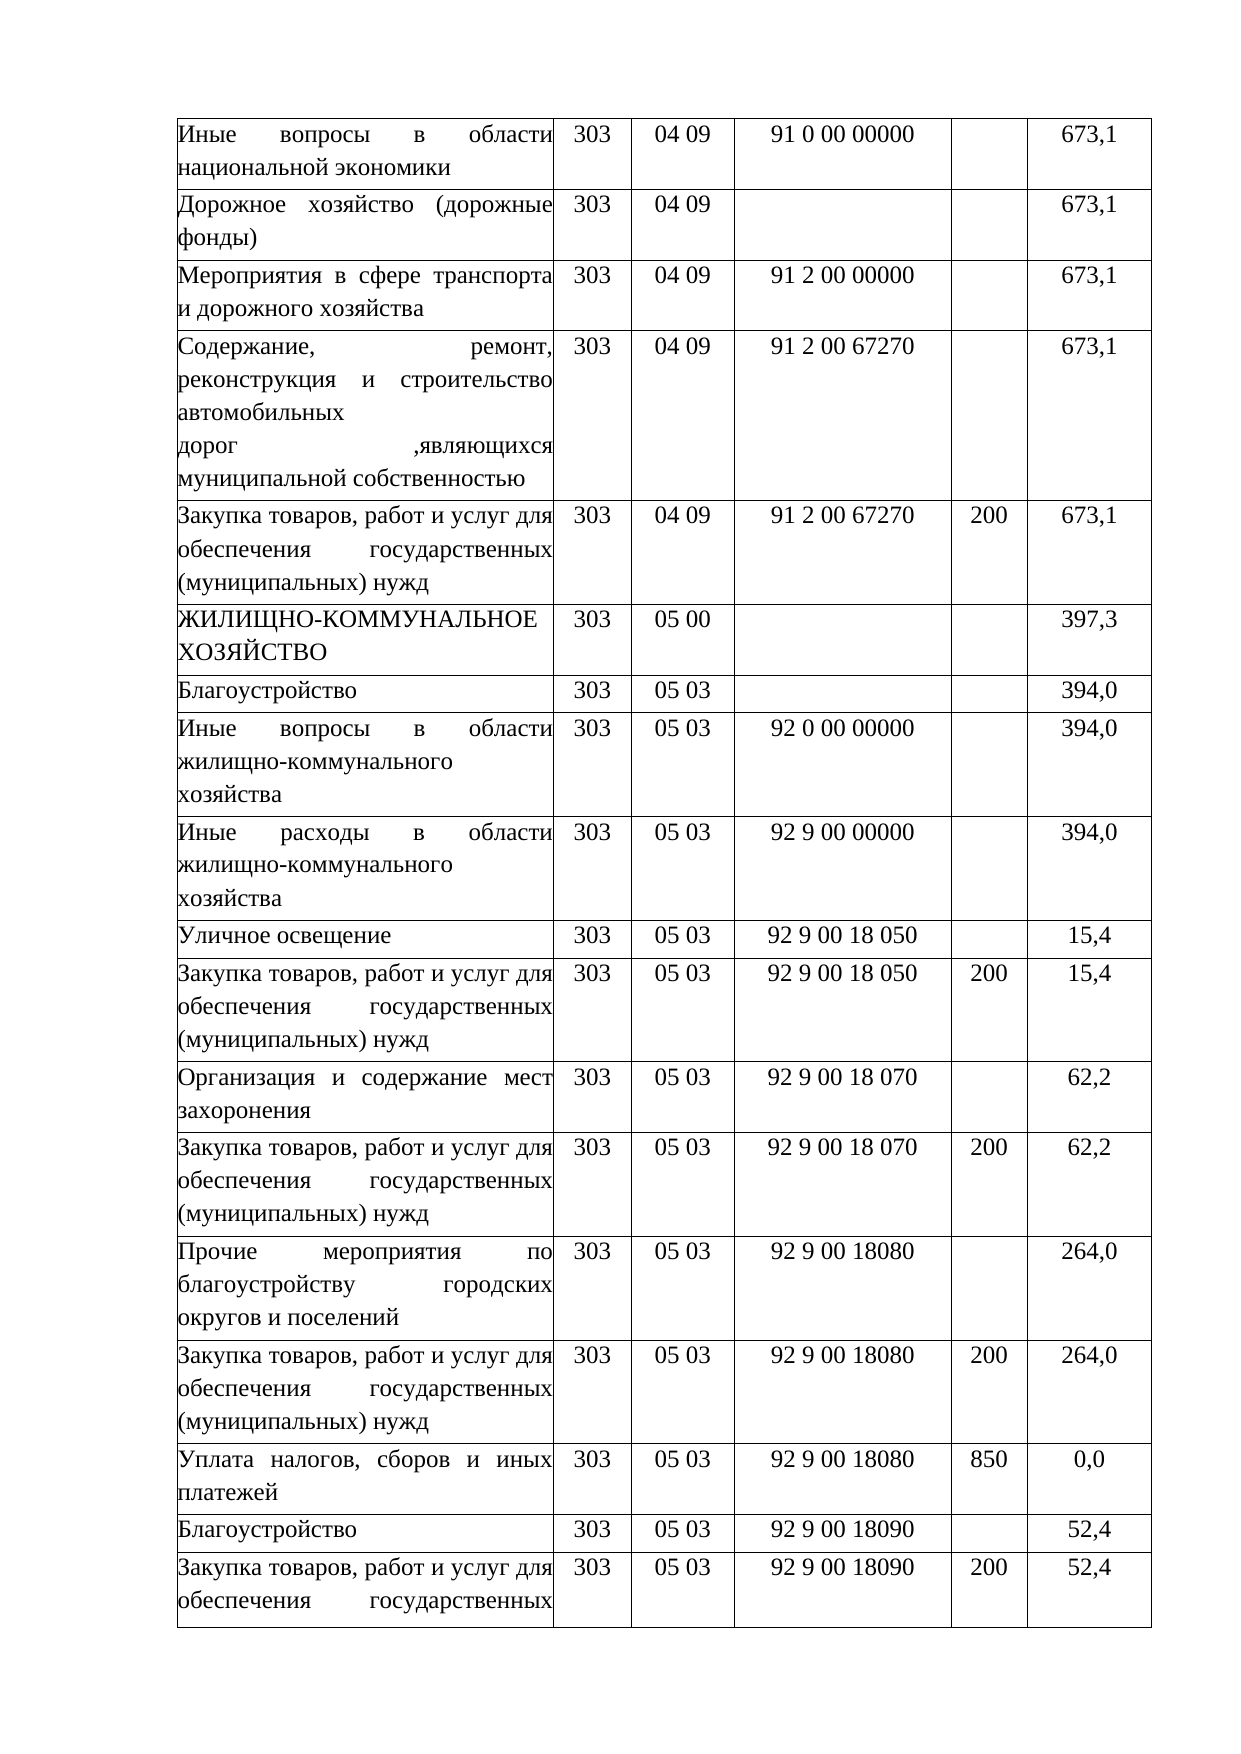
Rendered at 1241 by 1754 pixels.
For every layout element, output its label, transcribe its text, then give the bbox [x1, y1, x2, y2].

table_cell Мероприятия в сфере транспорта и дорожного хозяйства [178, 261, 553, 330]
table_cell 673,1 [1028, 331, 1151, 500]
table_cell 91 0 00 00000 [735, 119, 951, 189]
table_cell 303 [554, 605, 631, 674]
table_cell 05 03 [632, 921, 734, 957]
table_cell 04 09 [632, 501, 734, 604]
table_cell 05 03 [632, 817, 734, 920]
table_cell 92 9 00 18 070 [735, 1133, 951, 1236]
table_cell Благоустройство [178, 676, 553, 712]
table_cell [952, 817, 1027, 920]
table_cell 92 9 00 18090 23 [735, 1553, 951, 1627]
table_cell 200 [952, 1133, 1027, 1236]
table_cell 394,0 [1028, 817, 1151, 920]
table_cell 04 09 [632, 119, 734, 189]
table_cell 200 [952, 959, 1027, 1061]
table_cell Закупка товаров, работ и услуг для обеспечения государственных (муниципальных) нужд [178, 1341, 553, 1443]
table_cell 303 [554, 1133, 631, 1236]
table_cell Уплата налогов, сборов и иных платежей [178, 1444, 553, 1514]
table_cell [952, 605, 1027, 674]
table_cell 92 9 00 18 050 [735, 959, 951, 1061]
table_cell 62,2 [1028, 1062, 1151, 1132]
table_cell 303 [554, 1062, 631, 1132]
table_cell [735, 190, 951, 259]
table_cell 92 9 00 00000 [735, 817, 951, 920]
table_cell 05 03 [632, 1515, 734, 1552]
table_cell 92 9 00 18090 [735, 1515, 951, 1552]
table_cell 91 2 00 00000 [735, 261, 951, 330]
table_cell 303 [554, 959, 631, 1061]
table_cell 05 03 [632, 1553, 734, 1627]
table_cell 200 [952, 1553, 1027, 1627]
table_cell 394,0 [1028, 713, 1151, 816]
table_cell Иные расходы в области жилищно-коммунального хозяйства [178, 817, 553, 920]
table_cell 05 03 [632, 1062, 734, 1132]
table_cell 05 03 [632, 1444, 734, 1514]
table_cell 303 [554, 676, 631, 712]
table_cell 91 2 00 67270 [735, 331, 951, 500]
table_cell 303 [554, 501, 631, 604]
table_cell 05 03 [632, 1133, 734, 1236]
table_cell 303 [554, 1341, 631, 1443]
table_cell 303 [554, 817, 631, 920]
table_cell 52,4 [1028, 1553, 1151, 1627]
table_cell [952, 190, 1027, 259]
table_cell 05 03 [632, 1237, 734, 1339]
table_cell Закупка товаров, работ и услуг для обеспечения государственных (муниципальных) нужд [178, 501, 553, 604]
table_cell 05 03 [632, 713, 734, 816]
table_cell 303 [554, 261, 631, 330]
table_cell Организация и содержание мест захоронения [178, 1062, 553, 1132]
table_cell [952, 1062, 1027, 1132]
table_cell Прочие мероприятия по благоустройству городских округов и поселений [178, 1237, 553, 1339]
table_cell 303 [554, 713, 631, 816]
table_cell [735, 605, 951, 674]
table_cell 303 [554, 190, 631, 259]
table_cell 92 0 00 00000 [735, 713, 951, 816]
table_cell 264,0 [1028, 1341, 1151, 1443]
table_cell 200 [952, 1341, 1027, 1443]
table_cell 05 03 [632, 1341, 734, 1443]
table_cell [735, 676, 951, 712]
table_cell 850 [952, 1444, 1027, 1514]
table_cell 05 03 [632, 676, 734, 712]
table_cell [178, 1553, 553, 1627]
table_cell Уличное освещение [178, 921, 553, 957]
table_cell 673,1 [1028, 501, 1151, 604]
table_cell 52,4 [1028, 1515, 1151, 1552]
table_cell [952, 1237, 1027, 1339]
table_cell 303 [554, 921, 631, 957]
table_cell 394,0 [1028, 676, 1151, 712]
table_cell 05 03 [632, 959, 734, 1061]
table_cell 673,1 [1028, 190, 1151, 259]
table_cell 04 09 [632, 190, 734, 259]
table_cell 303 [554, 1237, 631, 1339]
table_cell 303 [554, 1444, 631, 1514]
table_cell Закупка товаров, работ и услуг для обеспечения государственных (муниципальных) нужд [178, 959, 553, 1061]
table_cell ЖИЛИЩНО-КОММУНАЛЬНОЕ ХОЗЯЙСТВО [178, 605, 553, 674]
table_cell 62,2 [1028, 1133, 1151, 1236]
table_cell Благоустройство [178, 1515, 553, 1552]
table_cell 15,4 [1028, 959, 1151, 1061]
table_cell 91 2 00 67270 [735, 501, 951, 604]
table_cell 04 09 [632, 261, 734, 330]
table_cell [952, 921, 1027, 957]
table_cell 303 [554, 1515, 631, 1552]
table_cell 92 9 00 18080 [735, 1444, 951, 1514]
table_cell [952, 676, 1027, 712]
table_cell 200 [952, 501, 1027, 604]
table_cell 673,1 [1028, 261, 1151, 330]
table_cell 92 9 00 18080 [735, 1237, 951, 1339]
table_cell 303 [554, 1553, 631, 1627]
table_cell 264,0 [1028, 1237, 1151, 1339]
table_cell 05 00 [632, 605, 734, 674]
table_cell 397,3 [1028, 605, 1151, 674]
table_cell 04 09 [632, 331, 734, 500]
table_cell 0,0 [1028, 1444, 1151, 1514]
table_cell [952, 331, 1027, 500]
table_cell Закупка товаров, работ и услуг для обеспечения государственных (муниципальных) нужд [178, 1133, 553, 1236]
table_cell Иные вопросы в области национальной экономики [178, 119, 553, 189]
table_cell [952, 1515, 1027, 1552]
table_cell Иные вопросы в области жилищно-коммунального хозяйства [178, 713, 553, 816]
table_cell 673,1 [1028, 119, 1151, 189]
table_cell [952, 713, 1027, 816]
table_cell Содержание, ремонт, реконструкция и строительство автомобильных дорог ,являющихся муниципальной собственностью [178, 331, 553, 500]
table_cell 92 9 00 18 070 [735, 1062, 951, 1132]
table_cell 15,4 [1028, 921, 1151, 957]
table_cell 303 [554, 119, 631, 189]
table_cell 303 [554, 331, 631, 500]
table_cell [952, 261, 1027, 330]
table_cell [952, 119, 1027, 189]
table_cell 92 9 00 18 050 [735, 921, 951, 957]
table_cell Дорожное хозяйство (дорожные фонды) [178, 190, 553, 259]
table_cell 92 9 00 18080 [735, 1341, 951, 1443]
